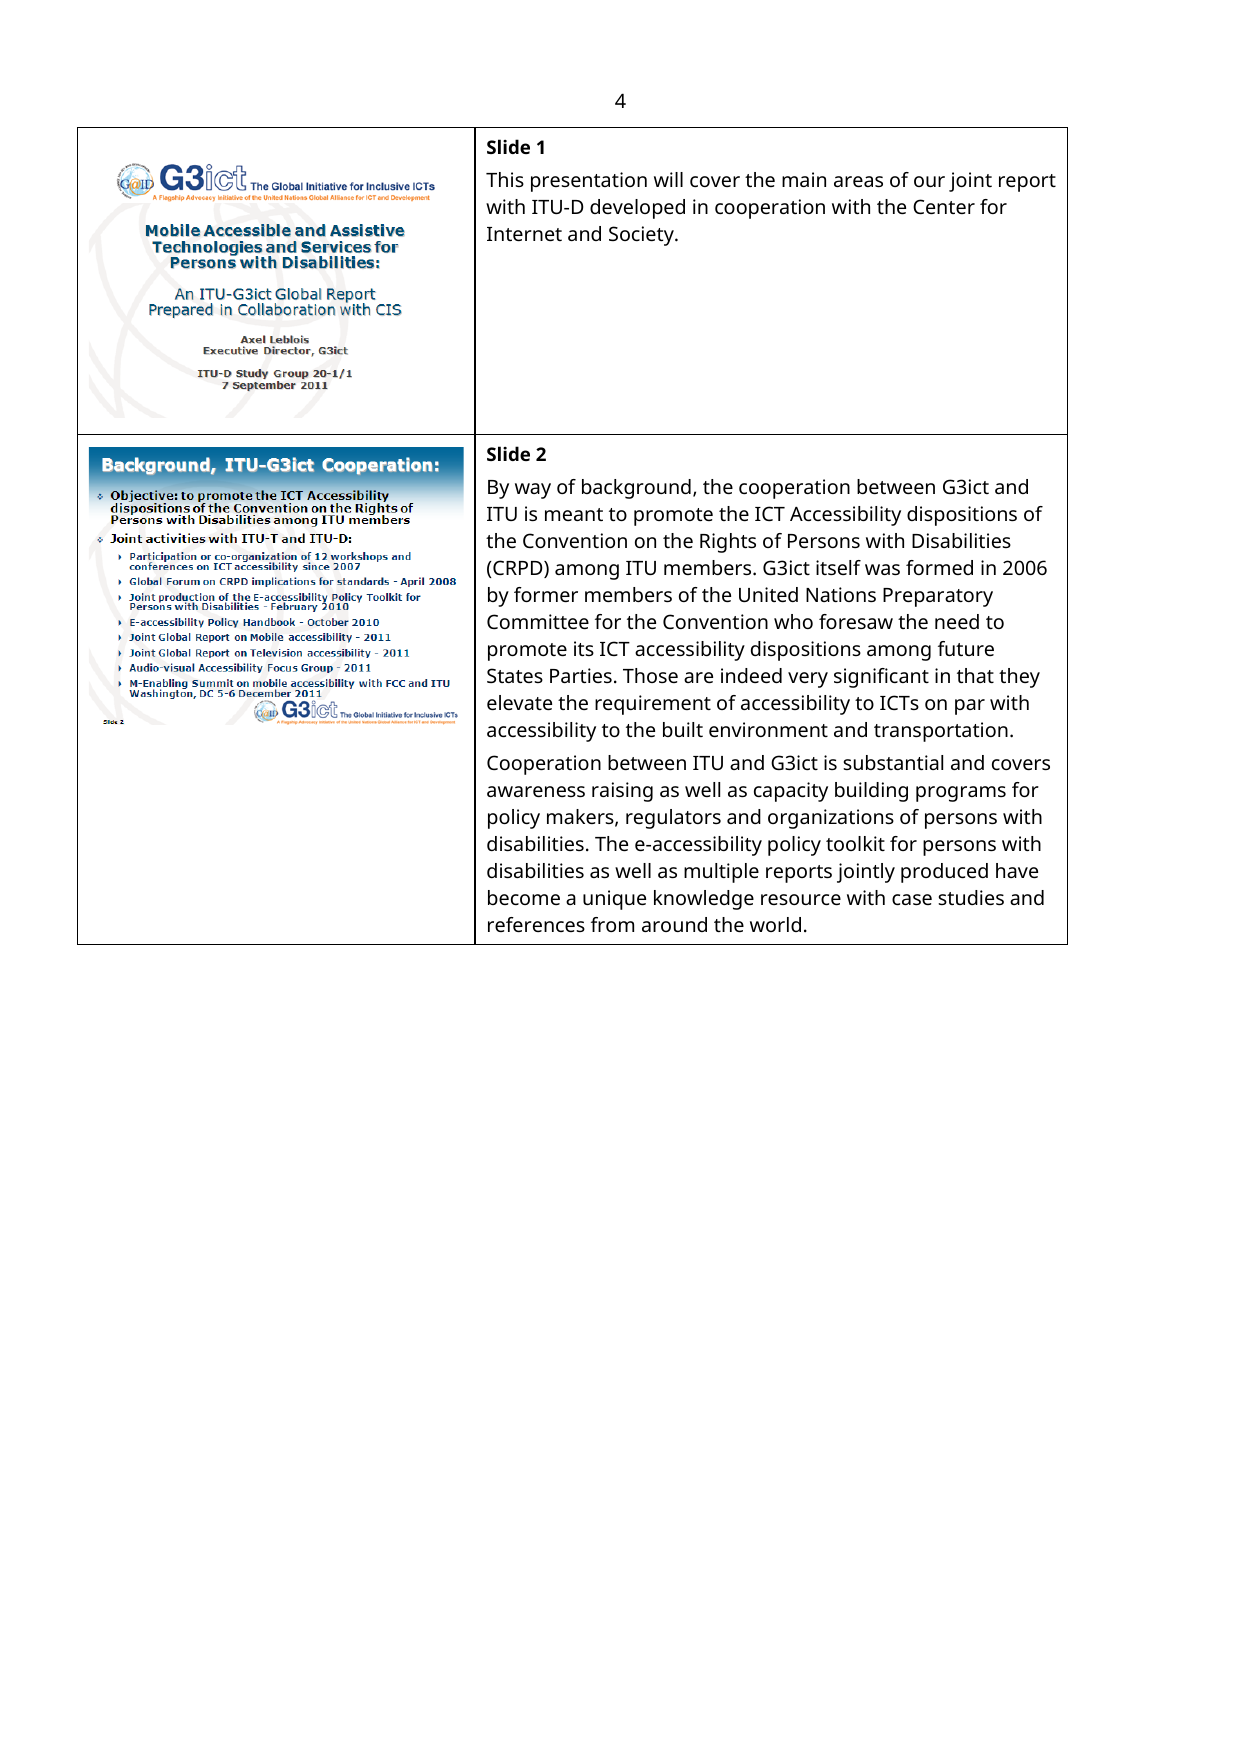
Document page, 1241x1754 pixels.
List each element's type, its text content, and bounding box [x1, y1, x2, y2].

table_cell [78, 435, 474, 944]
table_cell Slide 2 By way of background, the cooperation between G3ict and ITU is meant to promote the ICT Accessibility dispositions of the Convention on the Rights of Persons with Disabilities (CRPD) among ITU members. G3ict itself was formed in 2006 by former members of the United Nations Preparatory Committee for the Convention who foresaw the need to promote its ICT accessibility dispositions among future States Parties. Those are indeed very significant in that they elevate the requirement of accessibility to ICTs on par with accessibility to the built environment and transportation. Cooperation between ITU and G3ict is substantial and covers awareness raising as well as capacity building programs for policy makers, regulators and organizations of persons with disabilities. The e-accessibility policy toolkit for persons with disabilities as well as multiple reports jointly produced have become a unique knowledge resource with case studies and references from around the world. [476, 435, 1067, 944]
picture [88, 458, 464, 729]
table_header Slide 1 This presentation will cover the main areas of our joint report with ITU-D developed in cooperation with the Center for Internet and Society. [476, 128, 1067, 434]
picture [88, 140, 464, 422]
table_header [78, 128, 474, 434]
